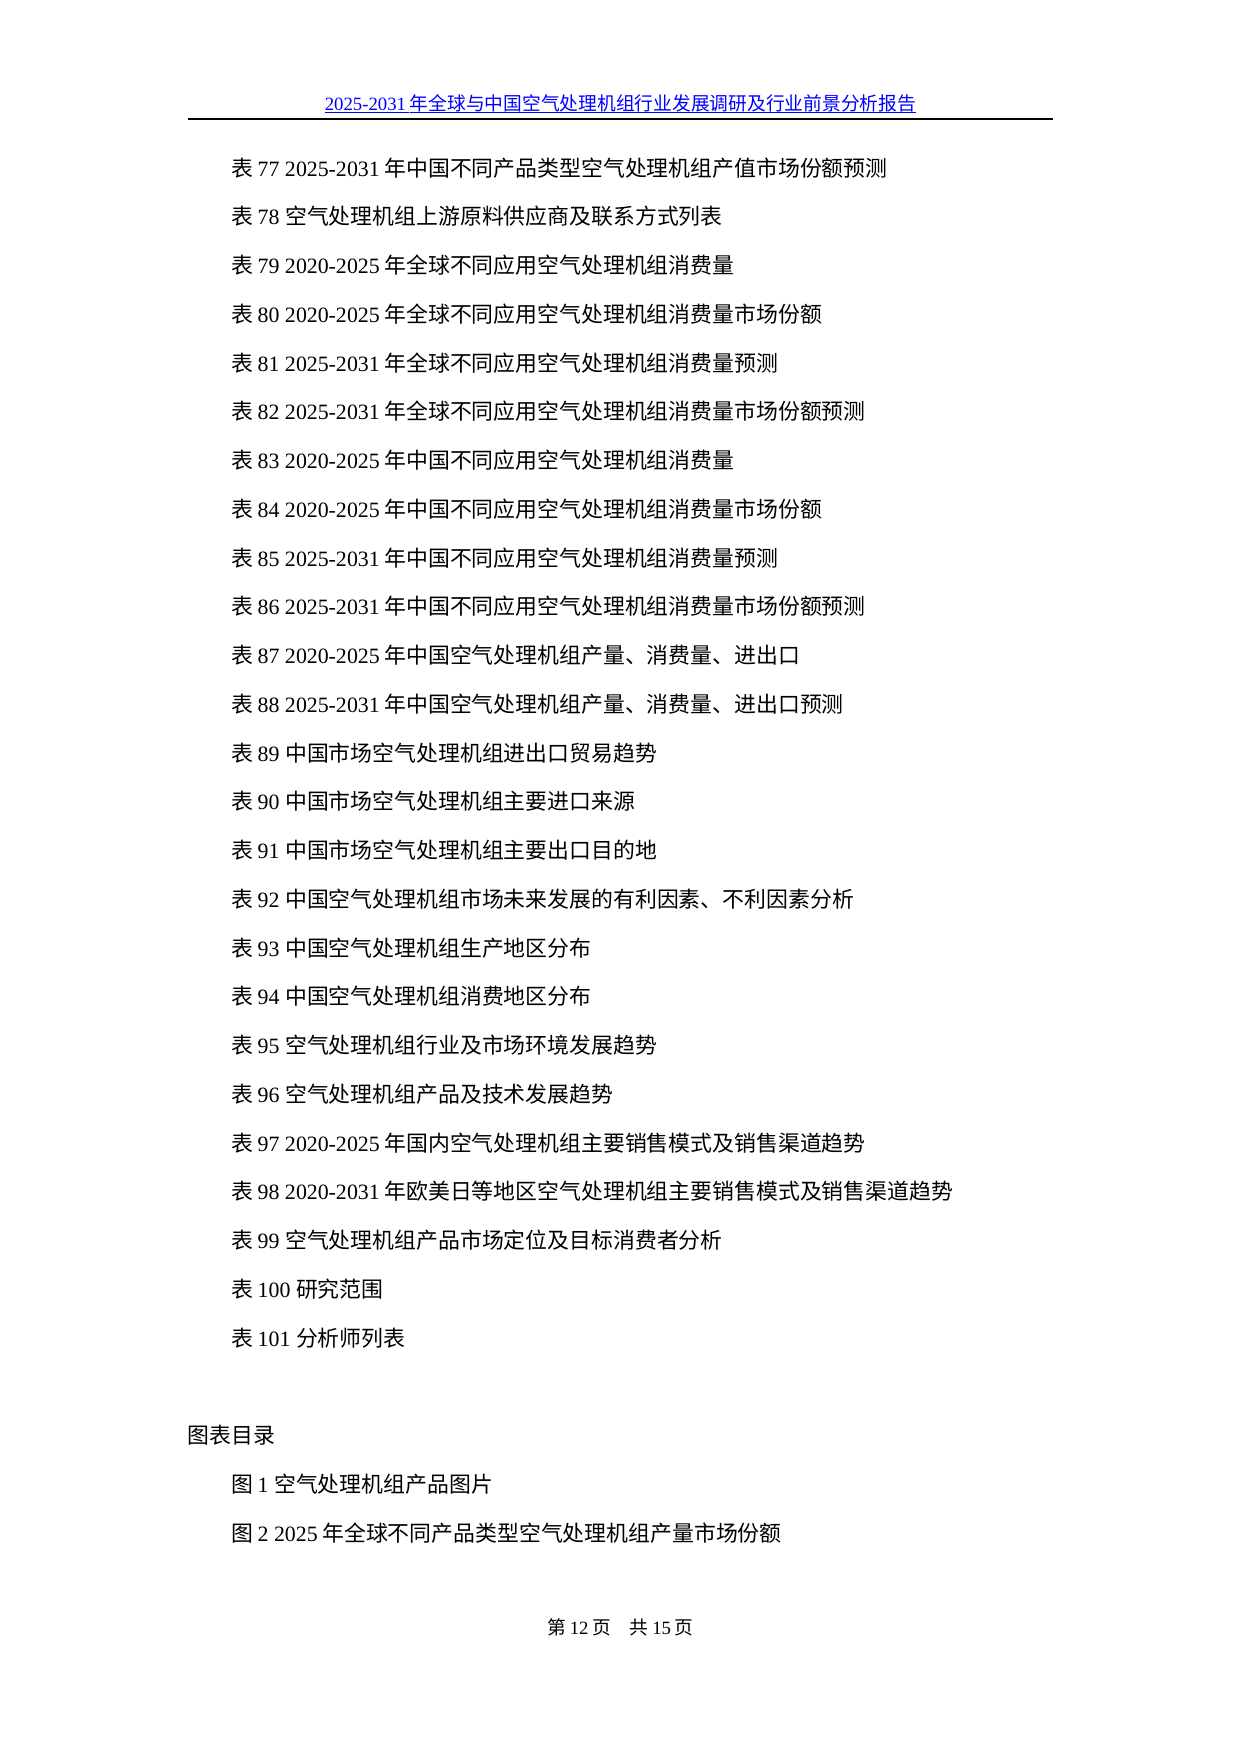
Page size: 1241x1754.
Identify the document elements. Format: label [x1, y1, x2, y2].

text [187, 150, 1053, 1548]
